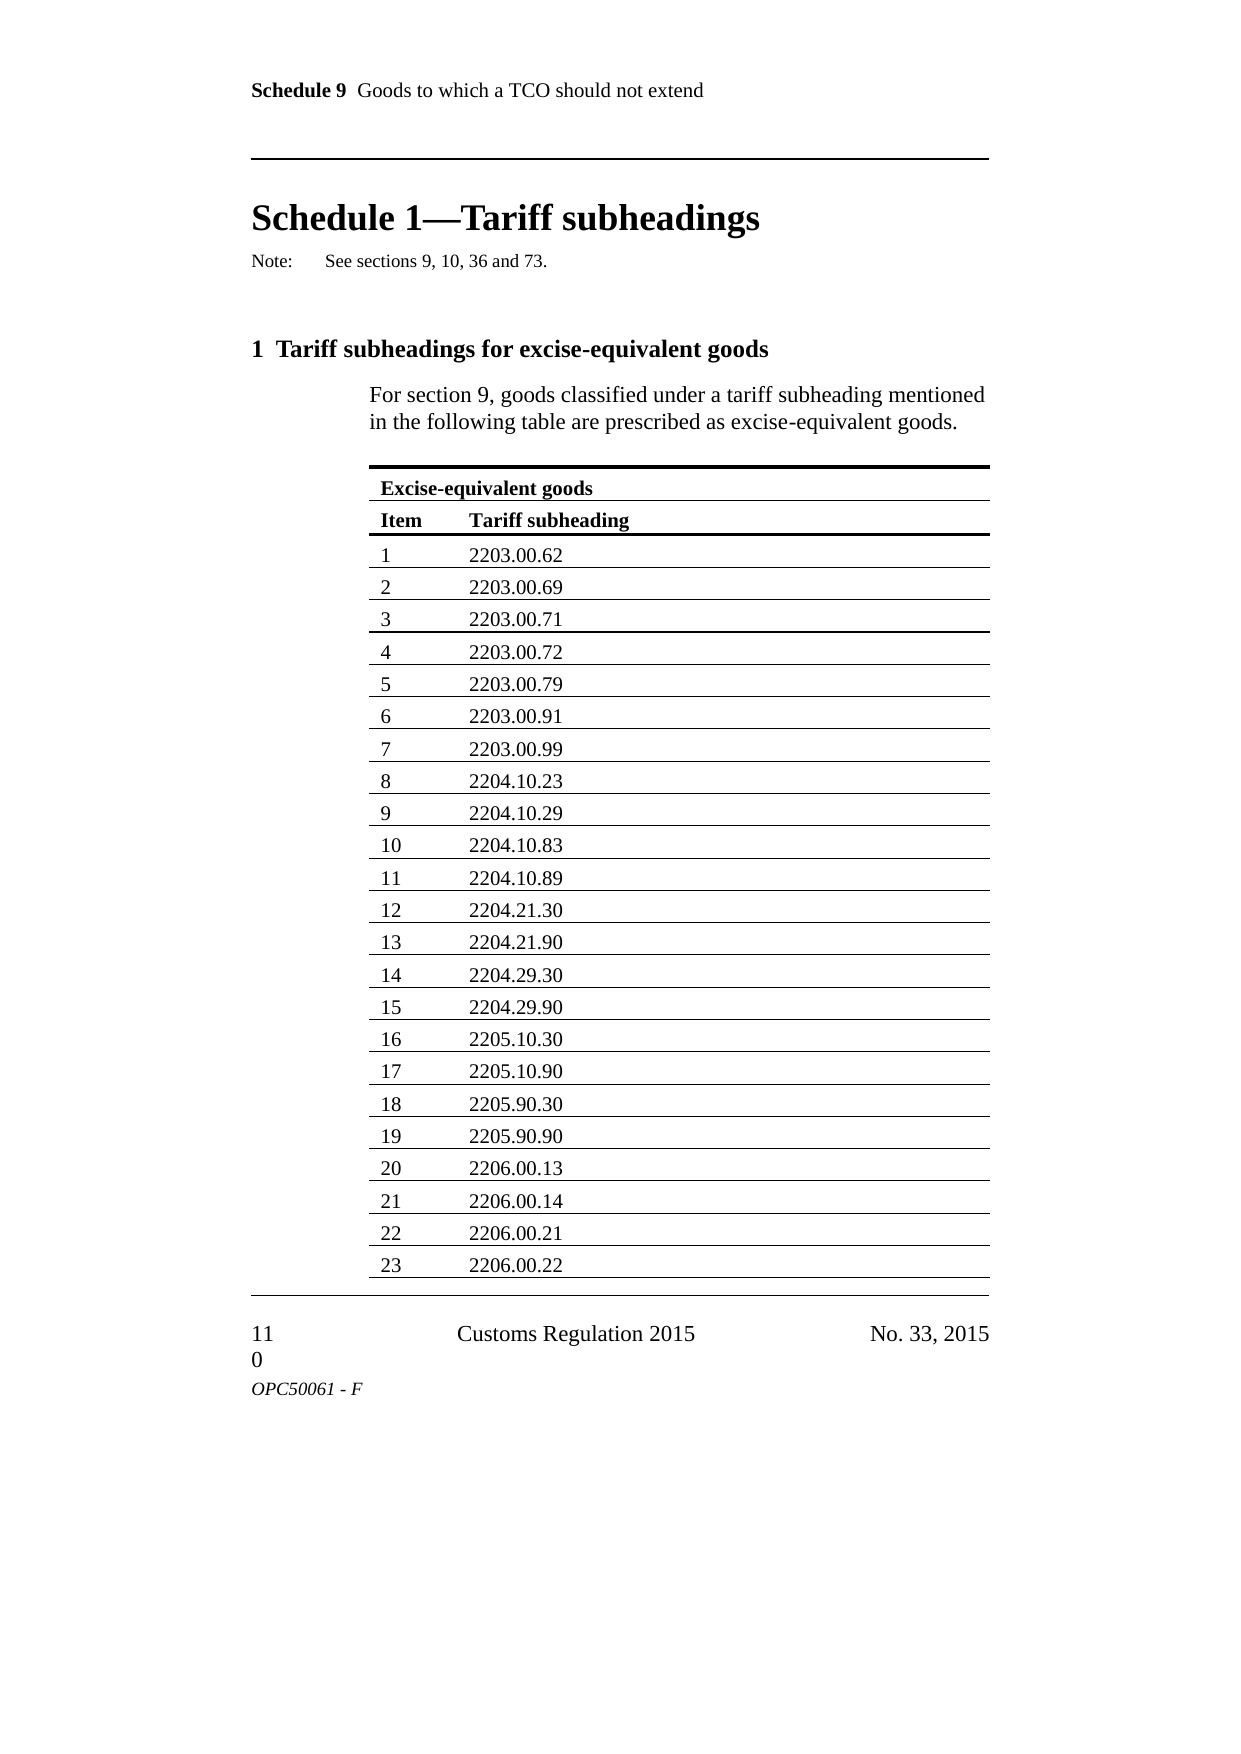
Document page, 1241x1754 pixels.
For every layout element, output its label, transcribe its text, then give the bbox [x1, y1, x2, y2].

table_cell 10 [369, 826, 458, 857]
table_header Excise-equivalent goods [369, 469, 990, 500]
table_cell 2204.10.29 [458, 794, 990, 825]
table_cell 2203.00.62 [458, 536, 990, 567]
table_cell 2204.10.23 [458, 762, 990, 793]
table_cell 2205.90.30 [458, 1085, 990, 1116]
table_cell 6 [369, 697, 458, 728]
table_cell Item [369, 501, 458, 532]
table_cell 14 [369, 955, 458, 987]
table_cell 18 [369, 1085, 458, 1116]
table_cell 2204.29.90 [458, 988, 990, 1019]
table_cell 13 [369, 923, 458, 954]
text Schedule 1—Tariff subheadings [251, 195, 989, 238]
table_cell 2203.00.99 [458, 729, 990, 761]
table_cell 5 [369, 665, 458, 696]
table_cell 19 [369, 1117, 458, 1148]
text For section 9, goods classified under a tariff subheading mentioned in the following table are prescribed as excise-equivalent goods. [251, 381, 989, 434]
table_cell 9 [369, 794, 458, 825]
table_cell 23 [369, 1246, 458, 1277]
table_cell 2204.10.83 [458, 826, 990, 857]
table_cell 11 [369, 859, 458, 890]
table_cell 2205.90.90 [458, 1117, 990, 1148]
table_cell 7 [369, 729, 458, 761]
table_cell 8 [369, 762, 458, 793]
table_cell Tariff subheading [458, 501, 990, 532]
text Note: See sections 9, 10, 36 and 73. [251, 251, 989, 271]
table_cell 15 [369, 988, 458, 1019]
table_cell 1 [369, 536, 458, 567]
table_cell 2 [369, 568, 458, 599]
table_cell 2205.10.30 [458, 1020, 990, 1051]
table_cell 2206.00.22 [458, 1246, 990, 1277]
table_cell 2203.00.72 [458, 633, 990, 664]
text 1 Tariff subheadings for excise-equivalent goods [251, 334, 989, 363]
table_cell 2206.00.21 [458, 1214, 990, 1245]
table_cell 2203.00.69 [458, 568, 990, 599]
table_cell 2203.00.79 [458, 665, 990, 696]
table_cell 2204.29.30 [458, 955, 990, 987]
table_cell 2206.00.13 [458, 1149, 990, 1180]
table_cell 2204.21.30 [458, 891, 990, 922]
table_cell 2204.21.90 [458, 923, 990, 954]
table_cell 21 [369, 1181, 458, 1213]
table_cell 20 [369, 1149, 458, 1180]
table_cell 2205.10.90 [458, 1052, 990, 1083]
table_cell 17 [369, 1052, 458, 1083]
table_cell 16 [369, 1020, 458, 1051]
table_cell 22 [369, 1214, 458, 1245]
table_cell 3 [369, 600, 458, 631]
table_cell 2204.10.89 [458, 859, 990, 890]
table_cell 2203.00.71 [458, 600, 990, 631]
table_cell 4 [369, 633, 458, 664]
table_cell 2206.00.14 [458, 1181, 990, 1213]
table_cell 12 [369, 891, 458, 922]
table_cell 2203.00.91 [458, 697, 990, 728]
